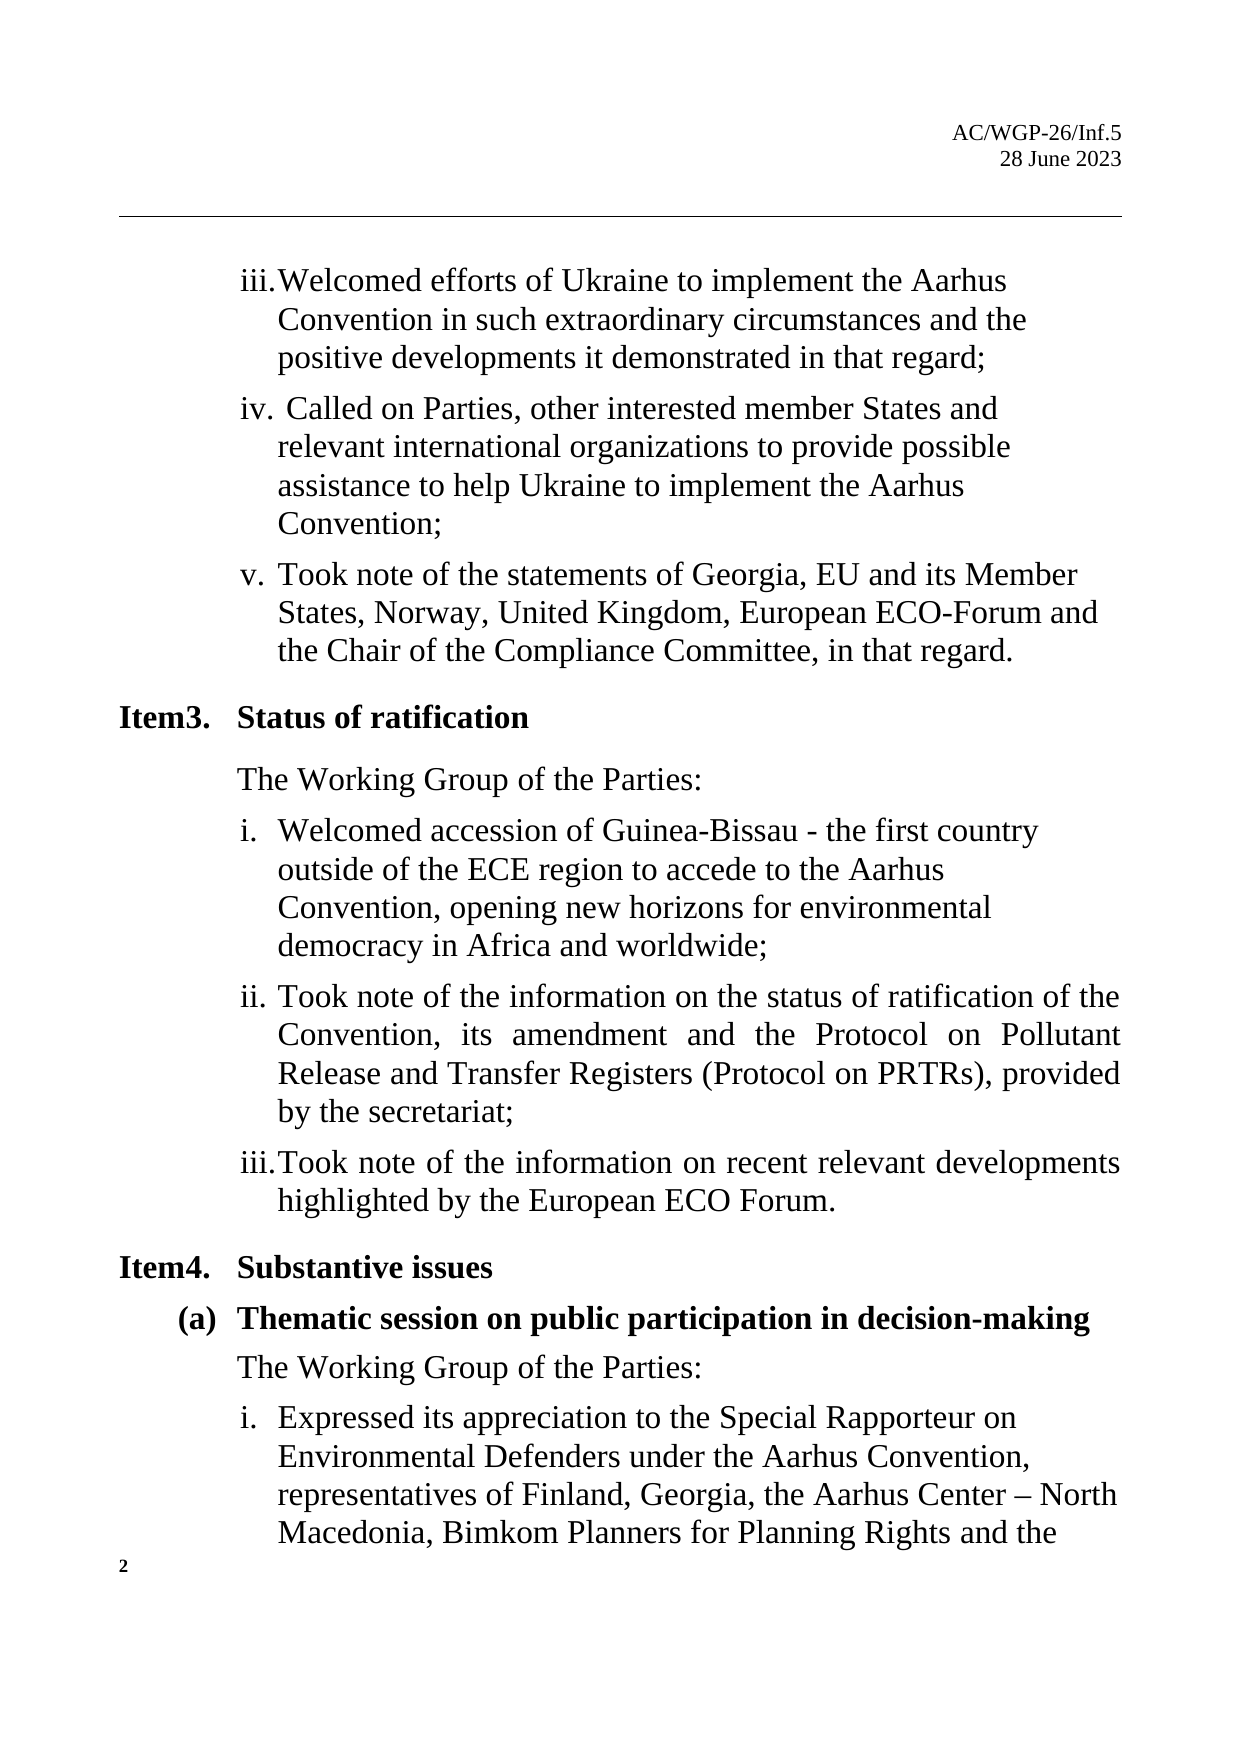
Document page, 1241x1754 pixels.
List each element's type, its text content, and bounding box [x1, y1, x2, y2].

text Item 4. Substantive issues [118, 1256, 1122, 1284]
text The Working Group of the Parties: [178, 759, 1122, 798]
list Welcomed efforts of Ukraine to implement the Aarhus Convention in such extraordinary circumstances and the positive developments it demonstrated in that regard; [240, 261, 1091, 376]
list Took note of the statements of Georgia, EU and its Member States, Norway, United Kingdom, European ECO-Forum and the Chair of the Compliance Committee, in that regard. [240, 554, 1122, 669]
list Called on Parties, other interested member States and relevant international organizations to provide possible assistance to help Ukraine to implement the Aarhus Convention; [240, 388, 1091, 541]
text (a) Thematic session on public participation in decision-making [210, 1309, 1122, 1334]
text The Working Group of the Parties: [237, 1347, 1122, 1385]
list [240, 1398, 1122, 1551]
text Item 3. Status of ratification [118, 706, 1122, 734]
list Took note of the information on the status of ratification of the Convention, its amendment and the Protocol on Pollutant Release and Transfer Registers (Protocol on PRTRs), provided by the secretariat; [240, 976, 1122, 1129]
list Welcomed accession of Guinea-Bissau - the first country outside of the ECE region to accede to the Aarhus Convention, opening new horizons for environmental democracy in Africa and worldwide; [240, 810, 1091, 964]
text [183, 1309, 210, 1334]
list Took note of the information on recent relevant developments highlighted by the European ECO Forum. [240, 1142, 1122, 1219]
